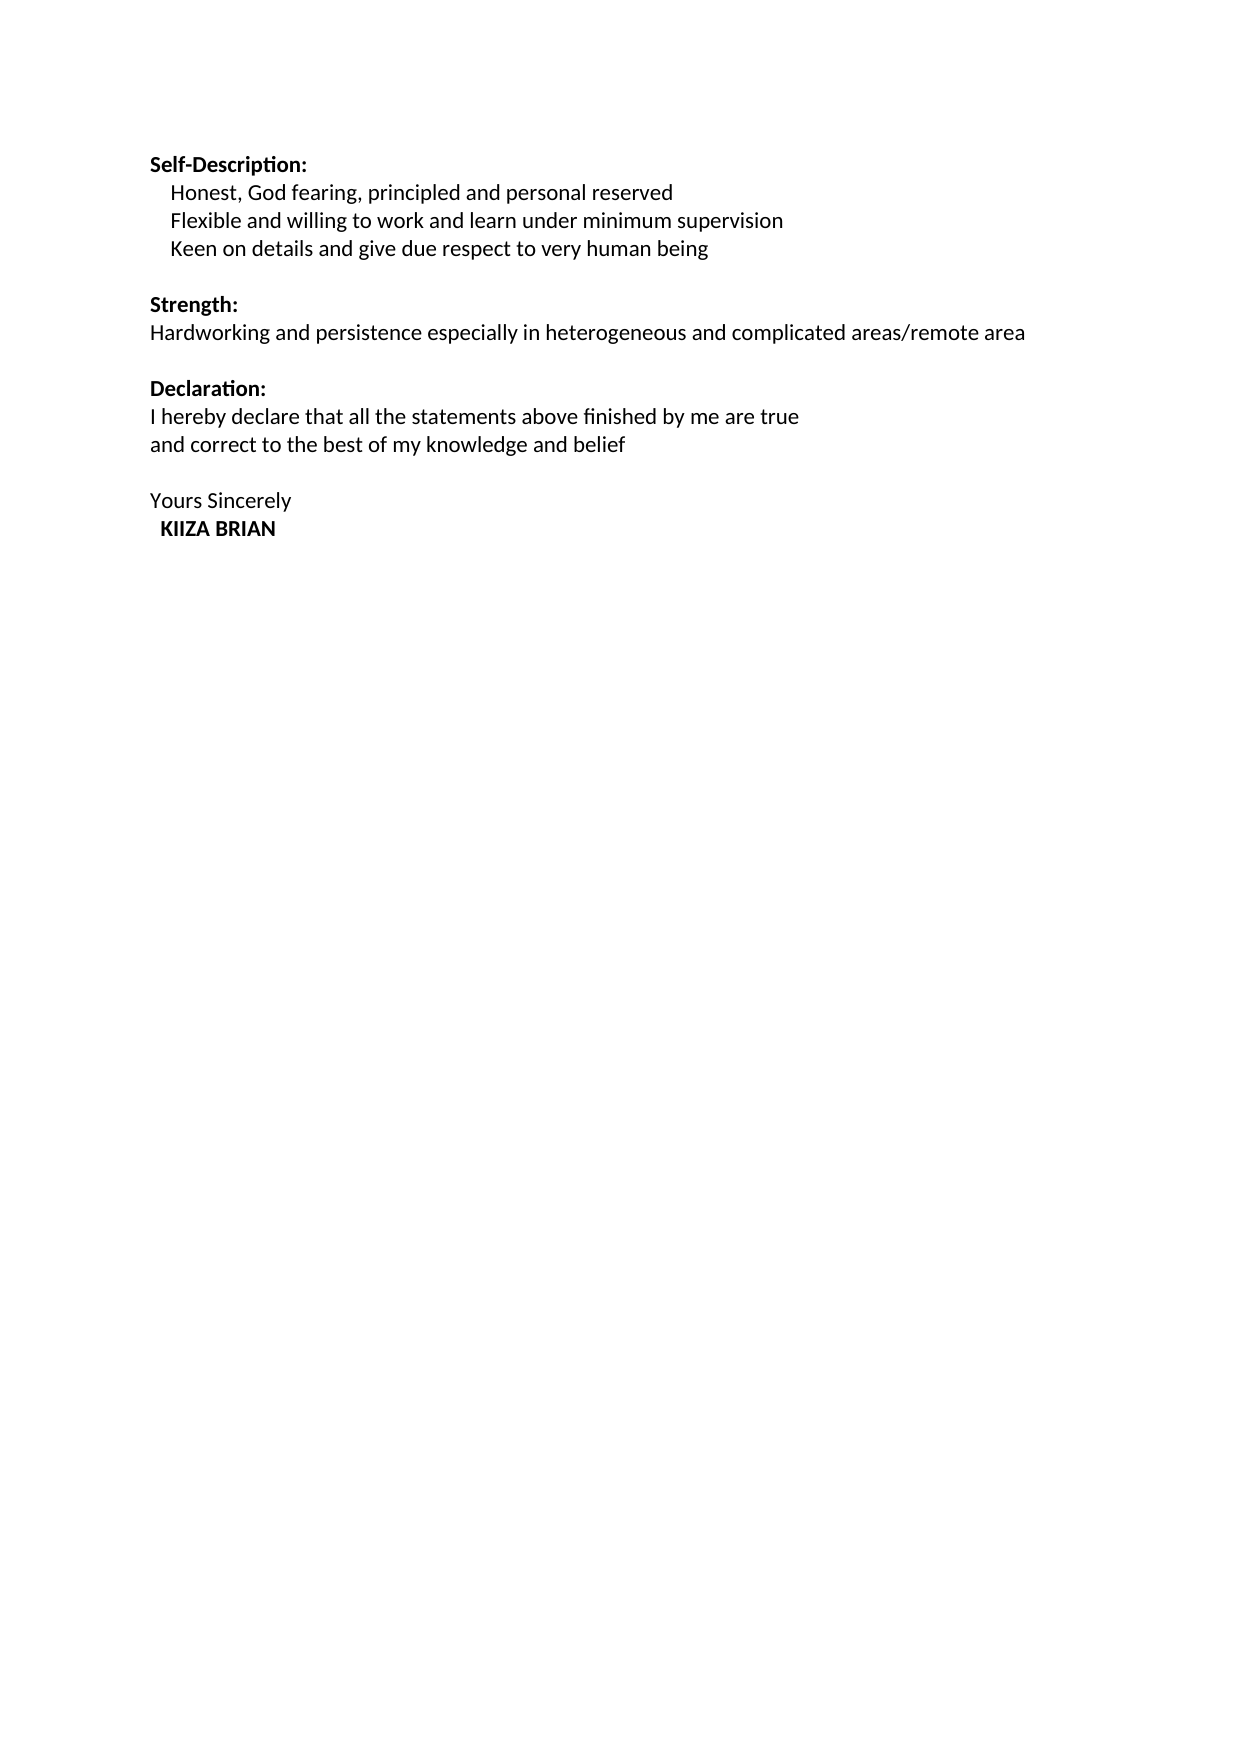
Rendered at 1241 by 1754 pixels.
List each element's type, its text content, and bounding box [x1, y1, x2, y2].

text Flexible and willing to work and learn under minimum supervision [150, 206, 1090, 234]
text Hardworking and persistence especially in heterogeneous and complicated areas/remote area [150, 318, 1090, 346]
text Yours Sincerely [150, 486, 1090, 514]
text Honest, God fearing, principled and personal reserved [150, 178, 1090, 206]
text Self-Description: [150, 150, 1090, 178]
text Strength: [150, 290, 1090, 318]
text Keen on details and give due respect to very human being [150, 234, 1090, 262]
text Declaration: [150, 374, 1090, 402]
text I hereby declare that all the statements above finished by me are true [150, 402, 1090, 430]
text KIIZA BRIAN [150, 514, 1090, 542]
text and correct to the best of my knowledge and belief [150, 430, 1090, 458]
